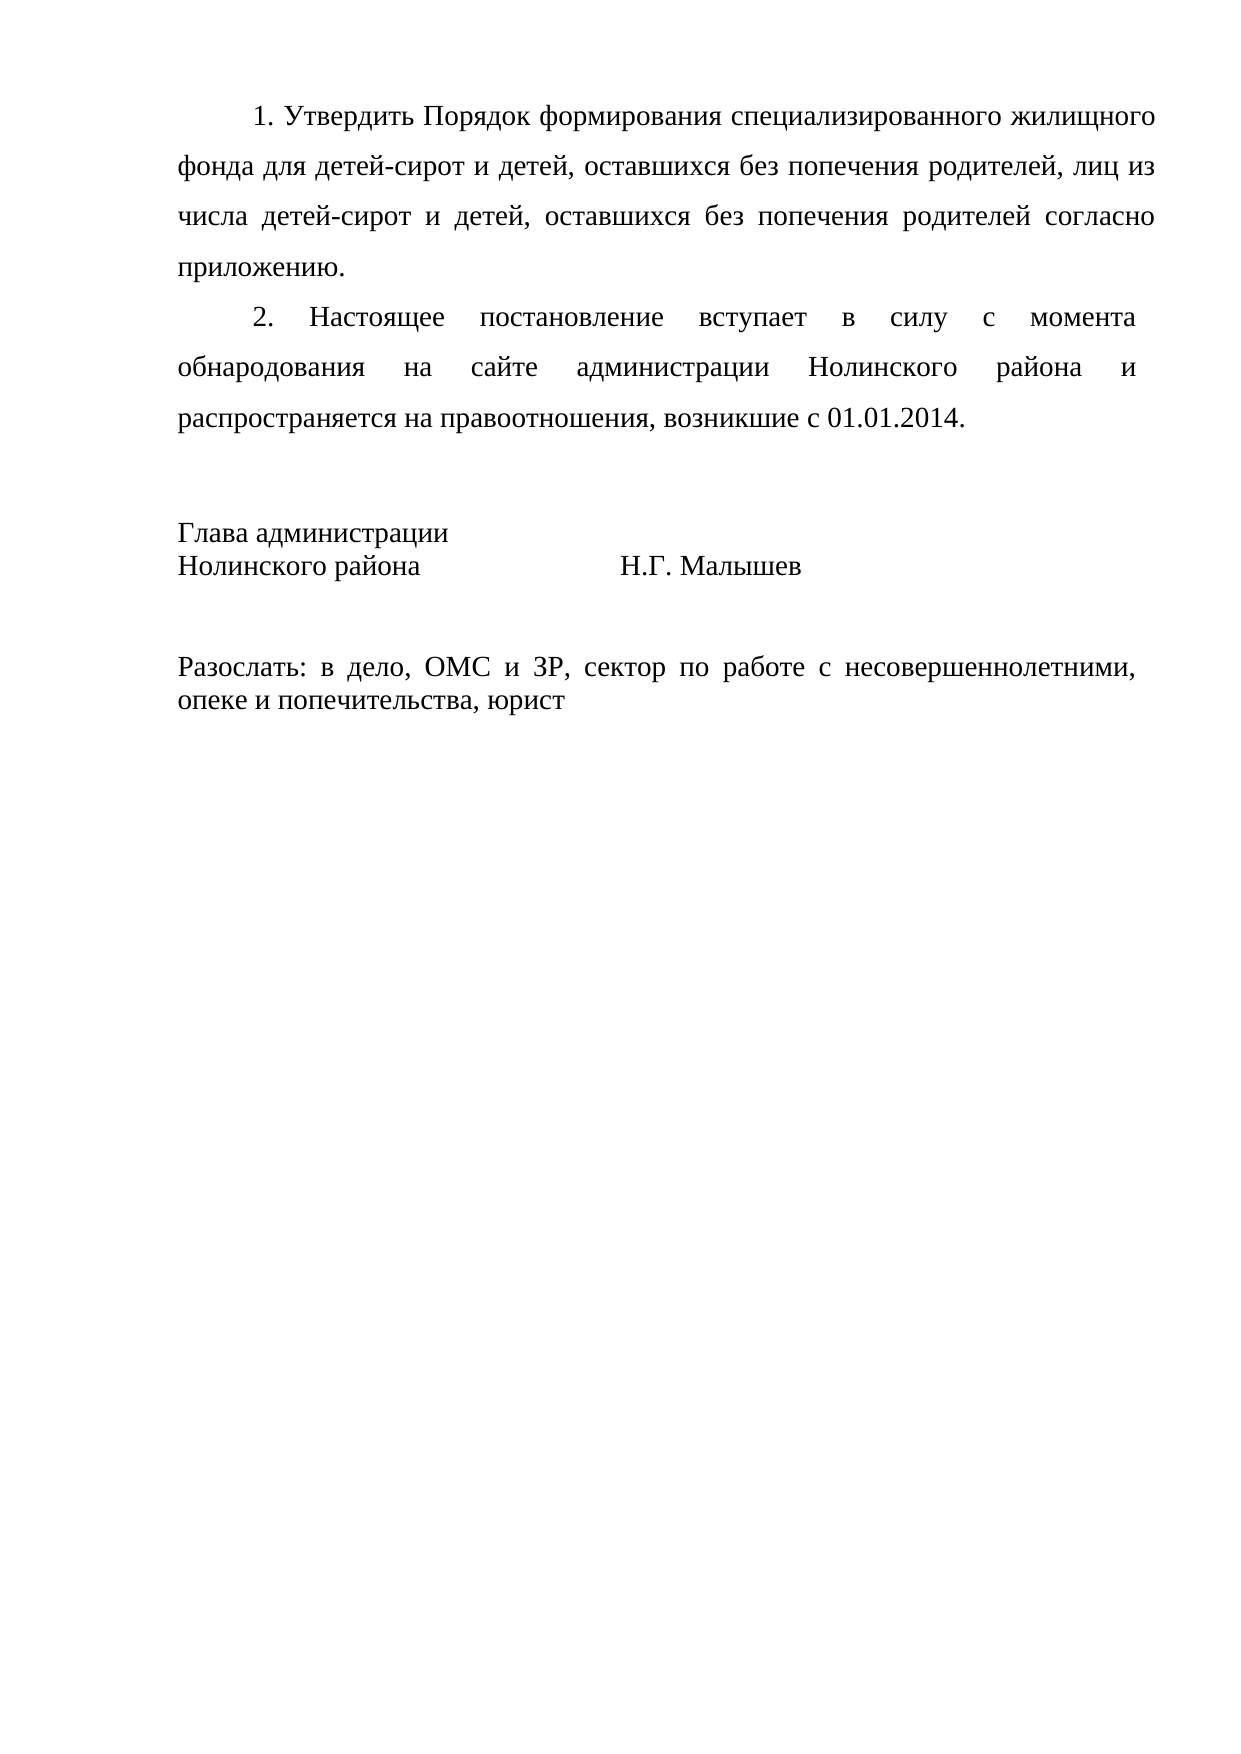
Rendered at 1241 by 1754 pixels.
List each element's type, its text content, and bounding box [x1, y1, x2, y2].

text Нолинского района Н.Г. Малышев [177, 548, 1137, 582]
text 1. Утвердить Порядок формирования специализированного жилищного фонда для детей-сирот и детей, оставшихся без попечения родителей, лиц из числа детей-сирот и детей, оставшихся без попечения родителей согласно приложению. [177, 98, 1156, 282]
text Глава администрации [177, 515, 1137, 548]
text 2. Настоящее постановление вступает в силу с момента обнародования на сайте администрации Нолинского района и распространяется на правоотношения, возникшие с 01.01.2014. [177, 299, 1137, 433]
text Разослать: в дело, ОМС и ЗР, сектор по работе с несовершеннолетними, опеке и попечительства, юрист [177, 649, 1137, 716]
